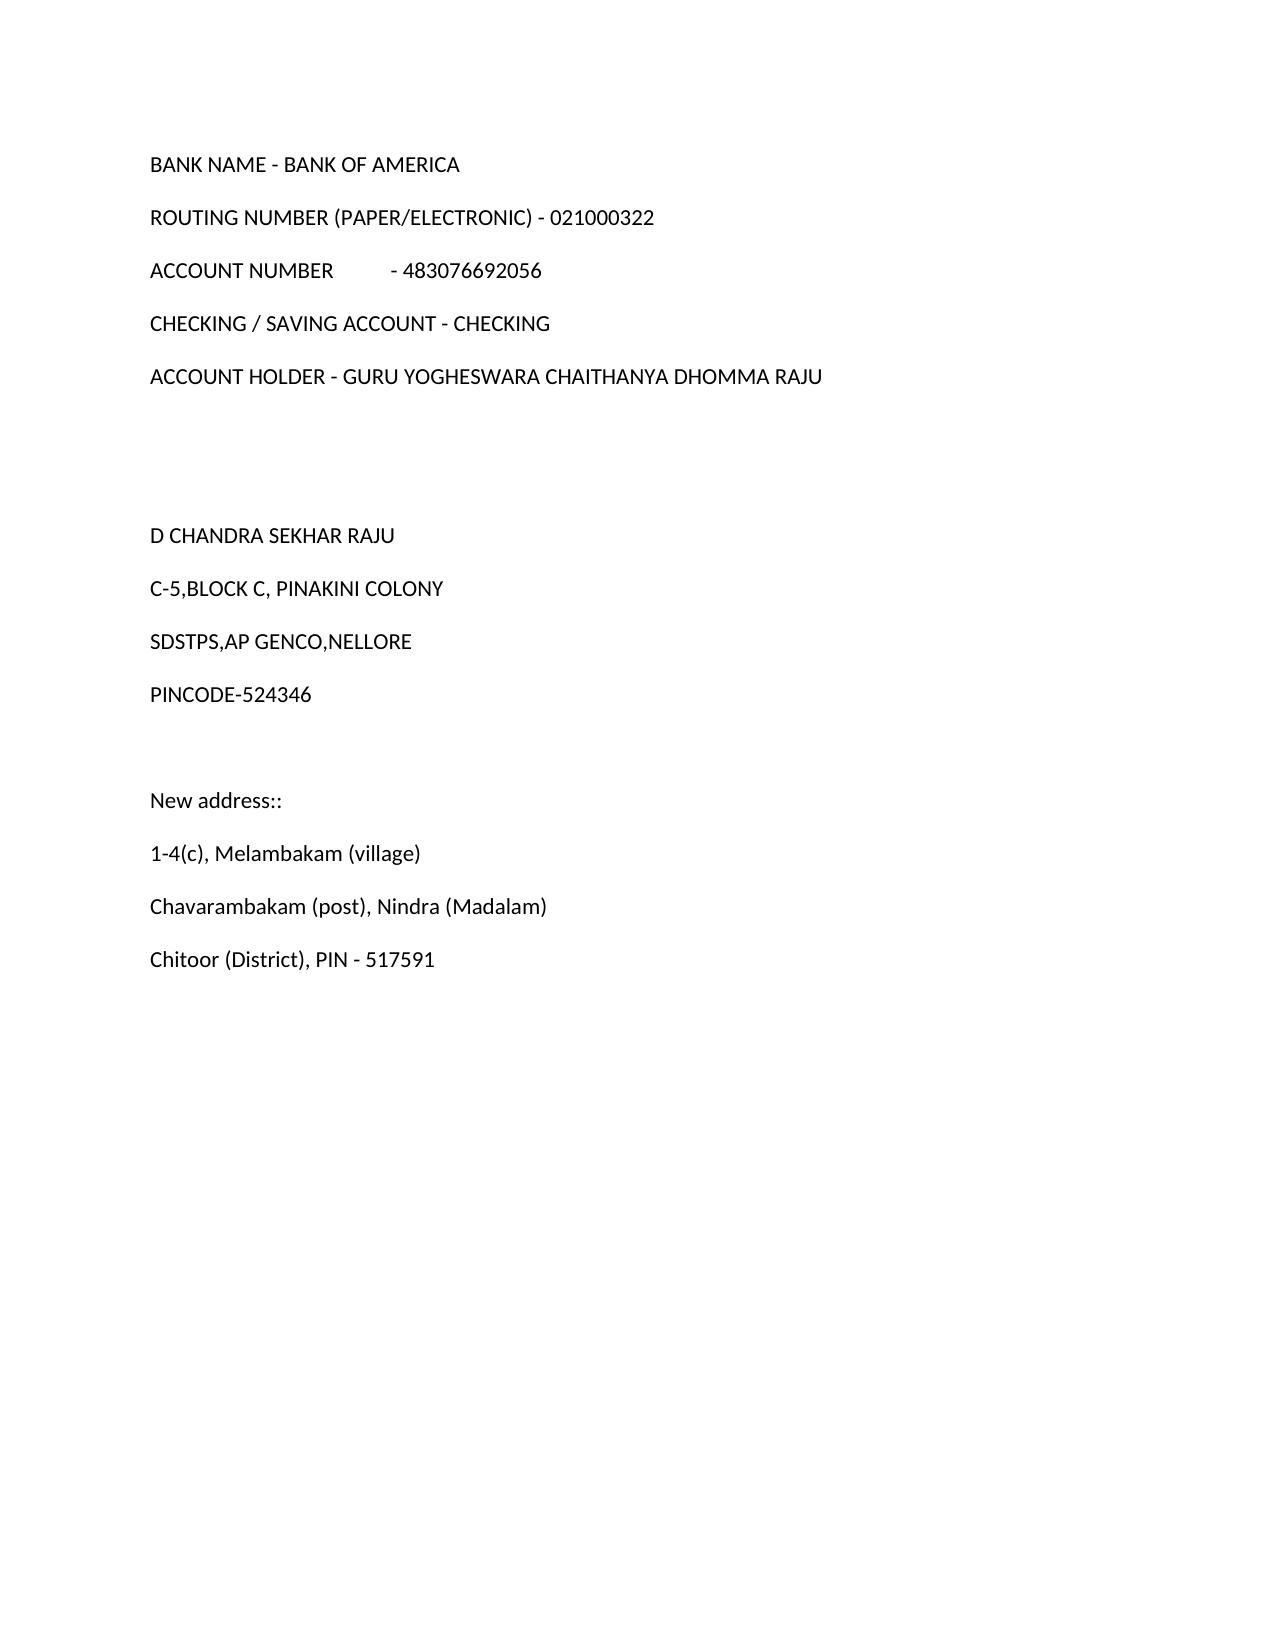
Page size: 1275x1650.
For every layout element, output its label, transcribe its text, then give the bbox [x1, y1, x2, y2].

text ACCOUNT NUMBER - 483076692056 [150, 256, 1125, 284]
text ROUTING NUMBER (PAPER/ELECTRONIC) - 021000322 [150, 203, 1125, 231]
text SDSTPS,AP GENCO,NELLORE [150, 627, 1125, 655]
text C-5,BLOCK C, PINAKINI COLONY [150, 574, 1125, 602]
text PINCODE-524346 [150, 680, 1125, 708]
text D CHANDRA SEKHAR RAJU [150, 521, 1125, 549]
text CHECKING / SAVING ACCOUNT - CHECKING [150, 309, 1125, 337]
text New address:: [150, 786, 1125, 814]
text 1-4(c), Melambakam (village) [150, 839, 1125, 867]
text Chitoor (District), PIN - 517591 [150, 945, 1125, 973]
text ACCOUNT HOLDER - GURU YOGHESWARA CHAITHANYA DHOMMA RAJU [150, 362, 1125, 390]
text Chavarambakam (post), Nindra (Madalam) [150, 892, 1125, 920]
text BANK NAME - BANK OF AMERICA [150, 150, 1125, 178]
